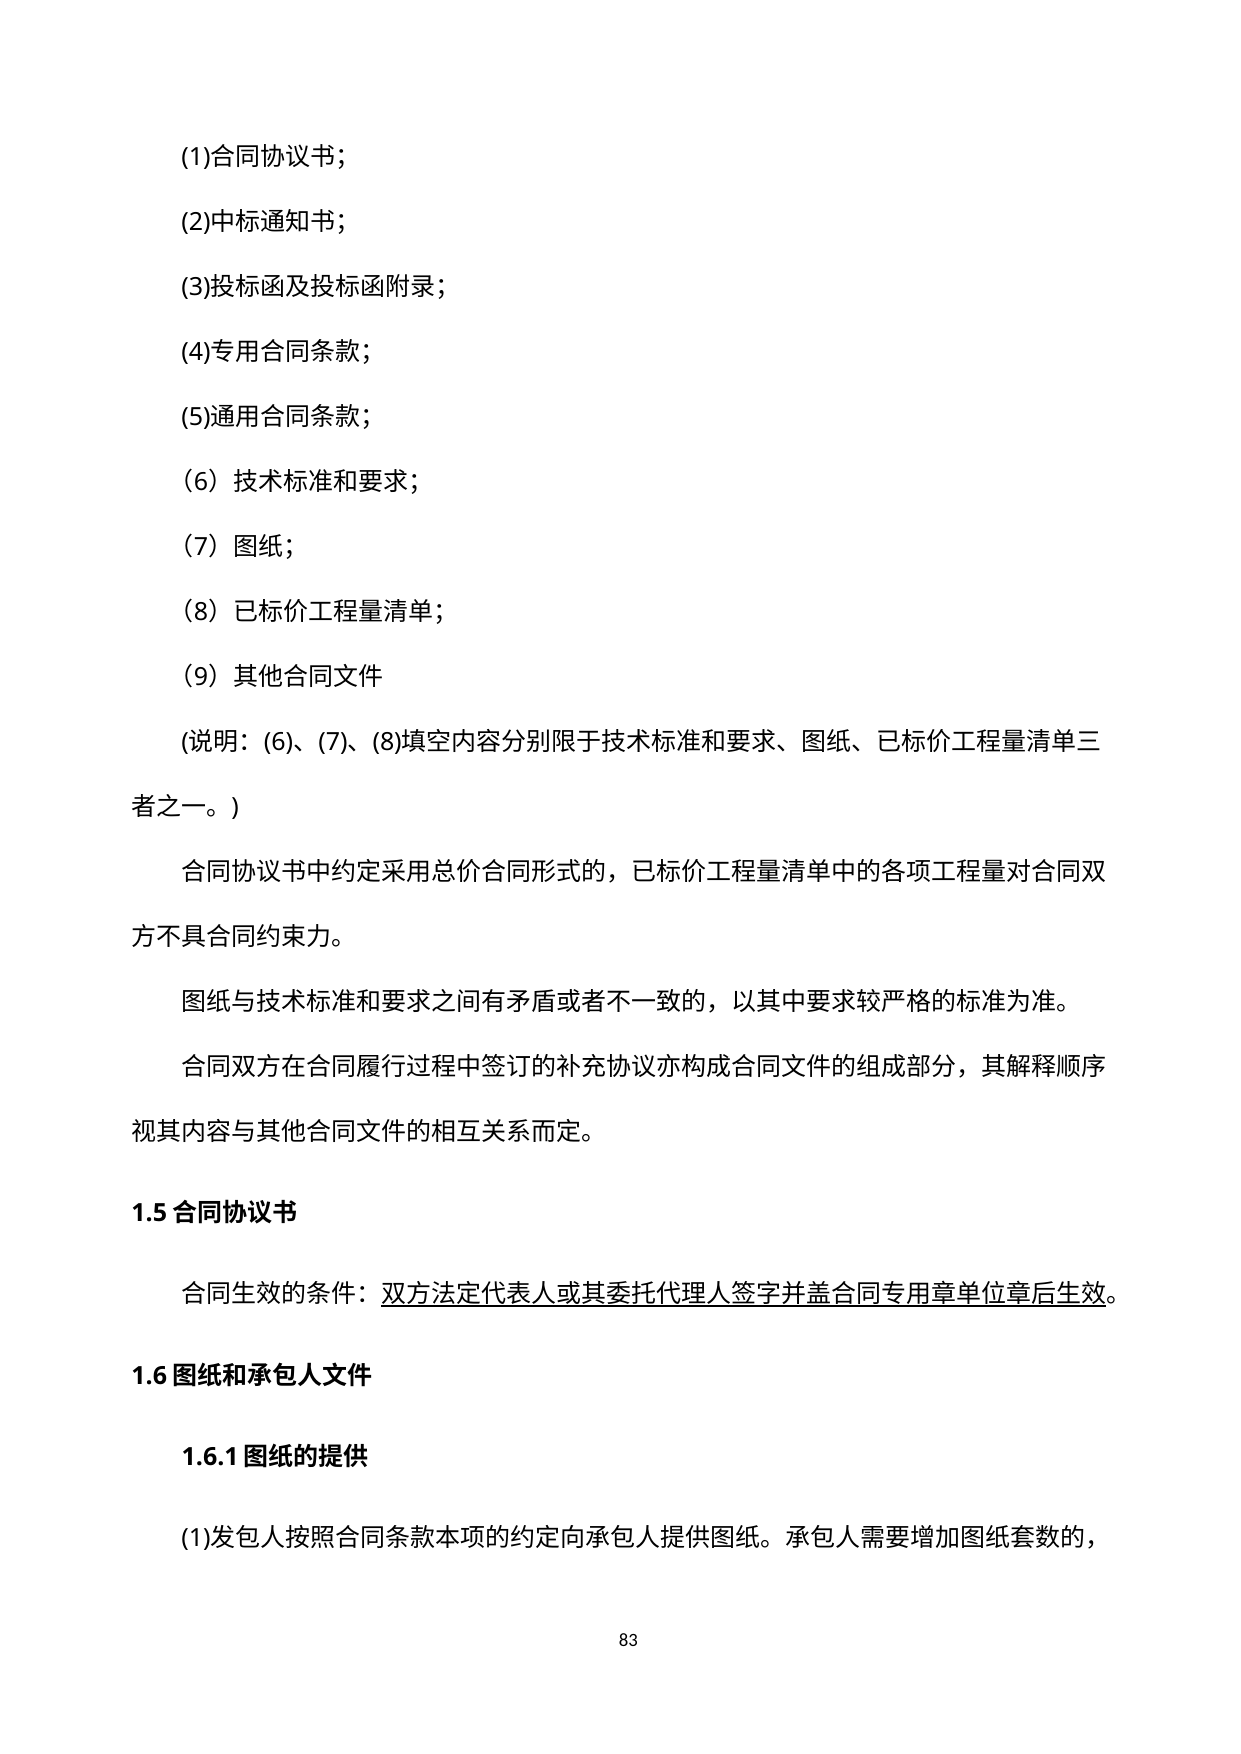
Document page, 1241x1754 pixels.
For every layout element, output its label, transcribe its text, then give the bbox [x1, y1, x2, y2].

text 图纸与技术标准和要求之间有矛盾或者不一致的，以其中要求较严格的标准为准。 [131, 967, 1125, 1032]
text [131, 1503, 1125, 1568]
text (2)中标通知书； [131, 187, 1125, 252]
text 1.6.1图纸的提供 [131, 1422, 1125, 1487]
text (说明：(6)、(7)、(8)填空内容分别限于技术标准和要求、图纸、已标价工程量清单三者之一。) [131, 707, 1125, 837]
text (4)专用合同条款； [131, 317, 1125, 382]
text 1.6图纸和承包人文件 [131, 1341, 1125, 1406]
text （7）图纸； [131, 512, 1125, 577]
text 1.5合同协议书 [131, 1178, 1125, 1243]
text （6）技术标准和要求； [131, 447, 1125, 512]
text 合同双方在合同履行过程中签订的补充协议亦构成合同文件的组成部分，其解释顺序视其内容与其他合同文件的相互关系而定。 [131, 1032, 1125, 1162]
text （8）已标价工程量清单； [131, 577, 1125, 642]
text （9）其他合同文件 [131, 642, 1125, 707]
text 合同生效的条件：双方法定代表人或其委托代理人签字并盖合同专用章单位章后生效。 [131, 1259, 1125, 1324]
text (5)通用合同条款； [131, 382, 1125, 447]
text (3)投标函及投标函附录； [131, 252, 1125, 317]
text 合同协议书中约定采用总价合同形式的，已标价工程量清单中的各项工程量对合同双方不具合同约束力。 [131, 837, 1125, 967]
text (1)合同协议书； [131, 122, 1125, 187]
